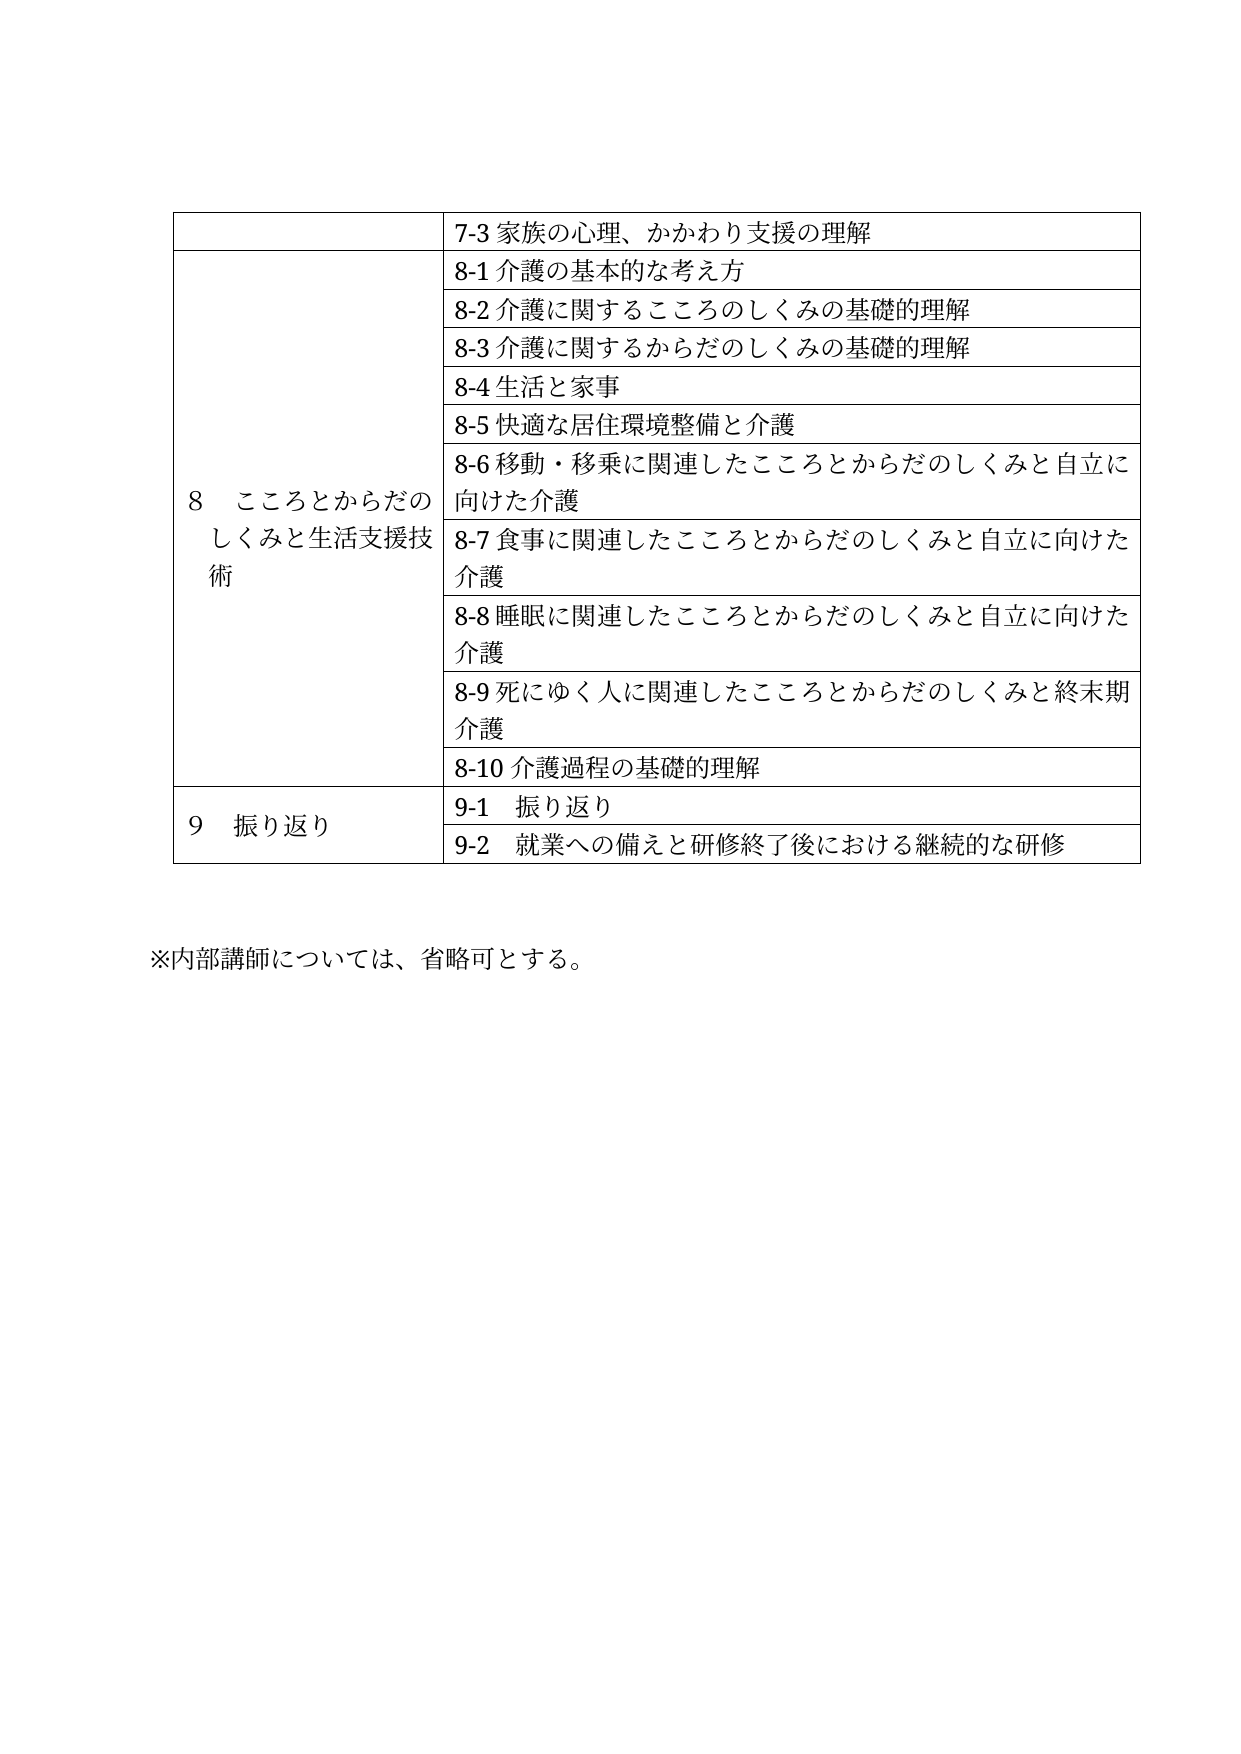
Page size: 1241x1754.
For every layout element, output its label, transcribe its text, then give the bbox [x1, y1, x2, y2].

table_cell 9-2 就業への備えと研修終了後における継続的な研修 [444, 825, 1140, 863]
table_cell 8-2介護に関するこころのしくみの基礎的理解 [444, 290, 1140, 327]
table_cell 8-5快適な居住環境整備と介護 [444, 405, 1140, 443]
table_cell ９ 振り返り [174, 787, 443, 863]
table_cell 8-4生活と家事 [444, 367, 1140, 404]
table_cell 8-3介護に関するからだのしくみの基礎的理解 [444, 328, 1140, 366]
text ※内部講師については、省略可とする。 [150, 939, 1106, 976]
table_cell ８ こころとからだのしくみと生活支援技術 [174, 251, 443, 786]
table_cell 9-1 振り返り [444, 787, 1140, 824]
table_cell 7-3 家族の心理、かかわり支援の理解 [444, 213, 1140, 250]
table_cell 8-8睡眠に関連したこころとからだのしくみと自立に向けた介護 [444, 596, 1140, 671]
table_cell 8-10 介護過程の基礎的理解 [444, 748, 1140, 786]
table_cell 8-7食事に関連したこころとからだのしくみと自立に向けた介護 [444, 520, 1140, 595]
table_cell 8-9死にゆく人に関連したこころとからだのしくみと終末期介護 [444, 672, 1140, 747]
table_cell 8-6移動・移乗に関連したこころとからだのしくみと自立に向けた介護 [444, 444, 1140, 519]
table_cell 8-1介護の基本的な考え方 [444, 251, 1140, 289]
